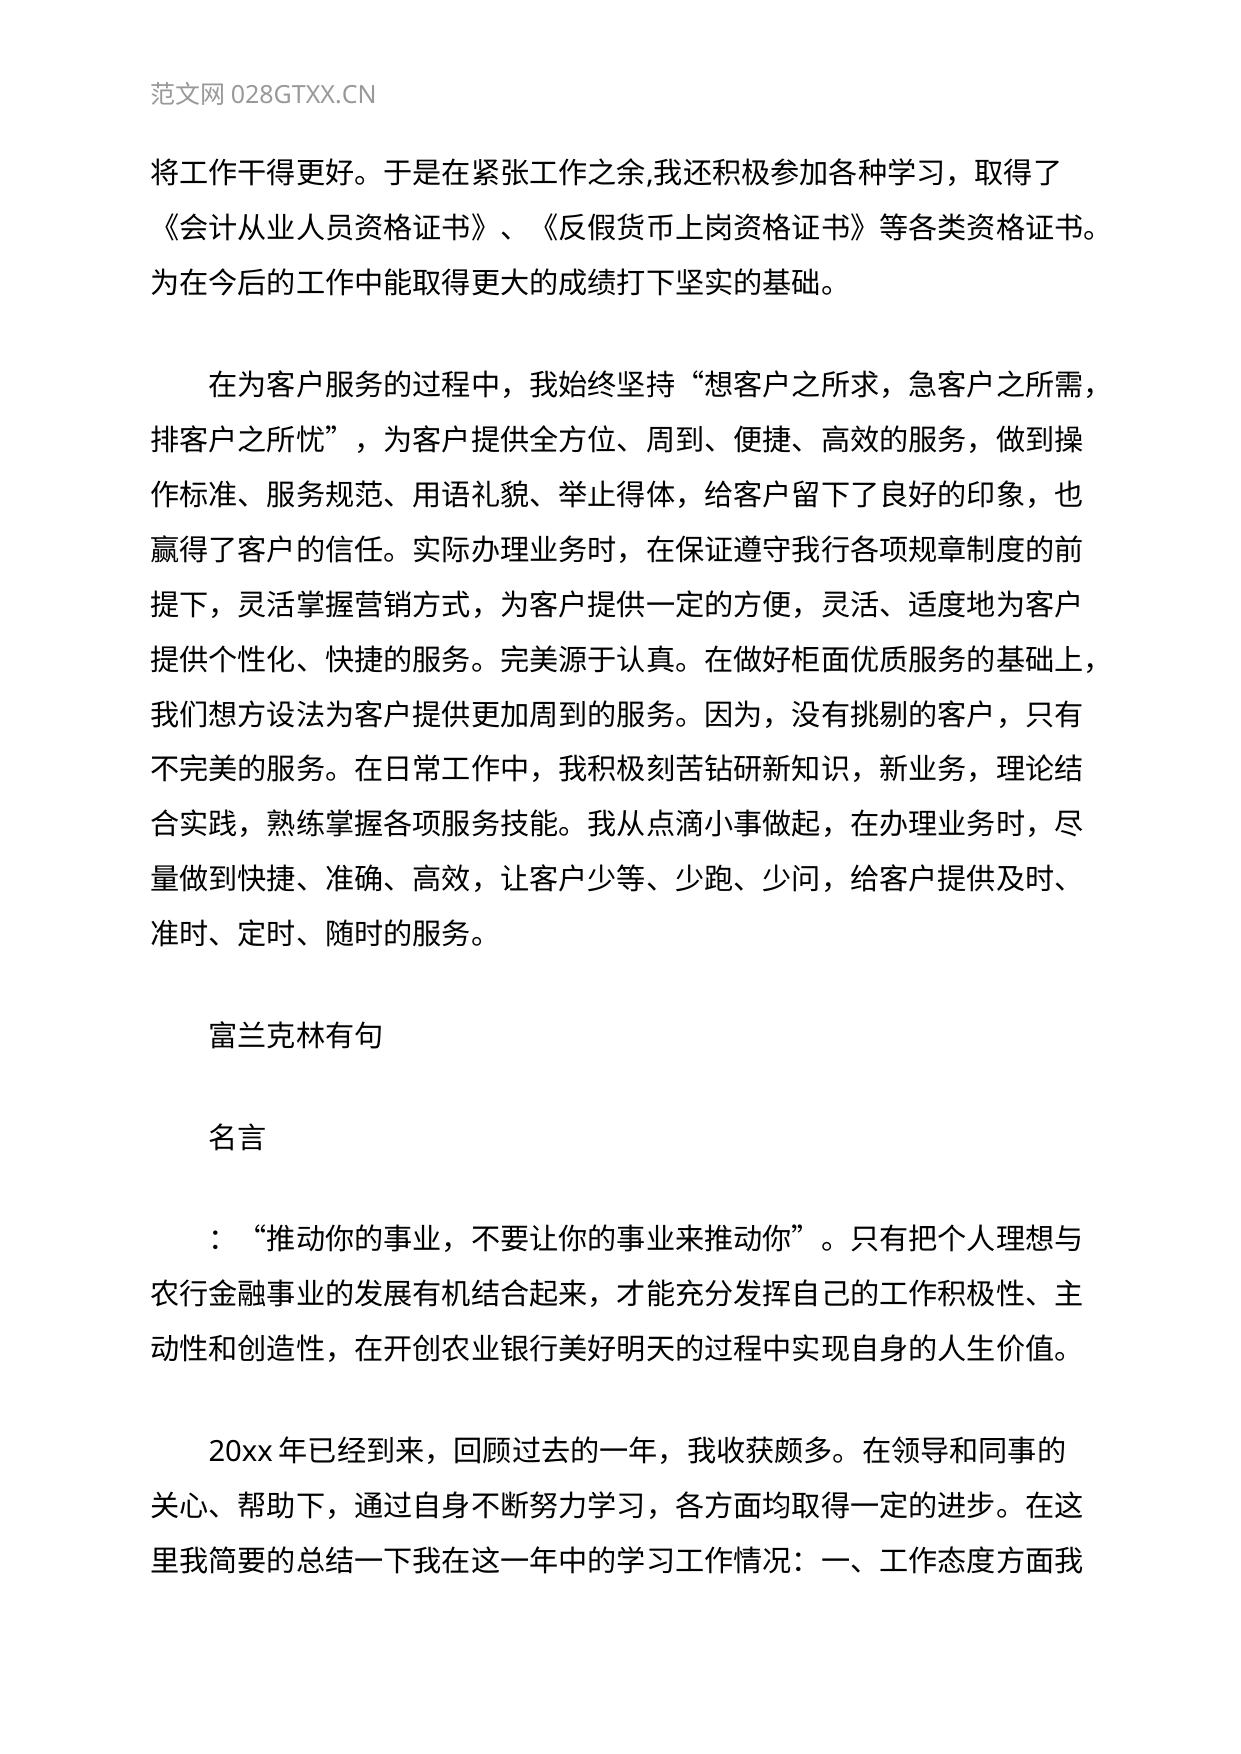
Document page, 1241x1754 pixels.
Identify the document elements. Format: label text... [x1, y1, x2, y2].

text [150, 150, 1090, 302]
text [150, 1427, 1090, 1580]
text ：“推动你的事业，不要让你的事业来推动你”。只有把个人理想与农行金融事业的发展有机结合起来，才能充分发挥自己的工作积极性、主动性和创造性，在开创农业银行美好明天的过程中实现自身的人生价值。 [150, 1216, 1090, 1368]
text 名言 [150, 1114, 1090, 1156]
text 富兰克林有句 [150, 1012, 1090, 1055]
text 在为客户服务的过程中，我始终坚持“想客户之所求，急客户之所需，排客户之所忧”，为客户提供全方位、周到、便捷、高效的服务，做到操作标准、服务规范、用语礼貌、举止得体，给客户留下了良好的印象，也赢得了客户的信任。实际办理业务时，在保证遵守我行各项规章制度的前提下，灵活掌握营销方式，为客户提供一定的方便，灵活、适度地为客户提供个性化、快捷的服务。完美源于认真。在做好柜面优质服务的基础上，我们想方设法为客户提供更加周到的服务。因为，没有挑剔的客户，只有不完美的服务。在日常工作中，我积极刻苦钻研新知识，新业务，理论结合实践，熟练掌握各项服务技能。我从点滴小事做起，在办理业务时，尽量做到快捷、准确、高效，让客户少等、少跑、少问，给客户提供及时、准时、定时、随时的服务。 [150, 362, 1090, 953]
